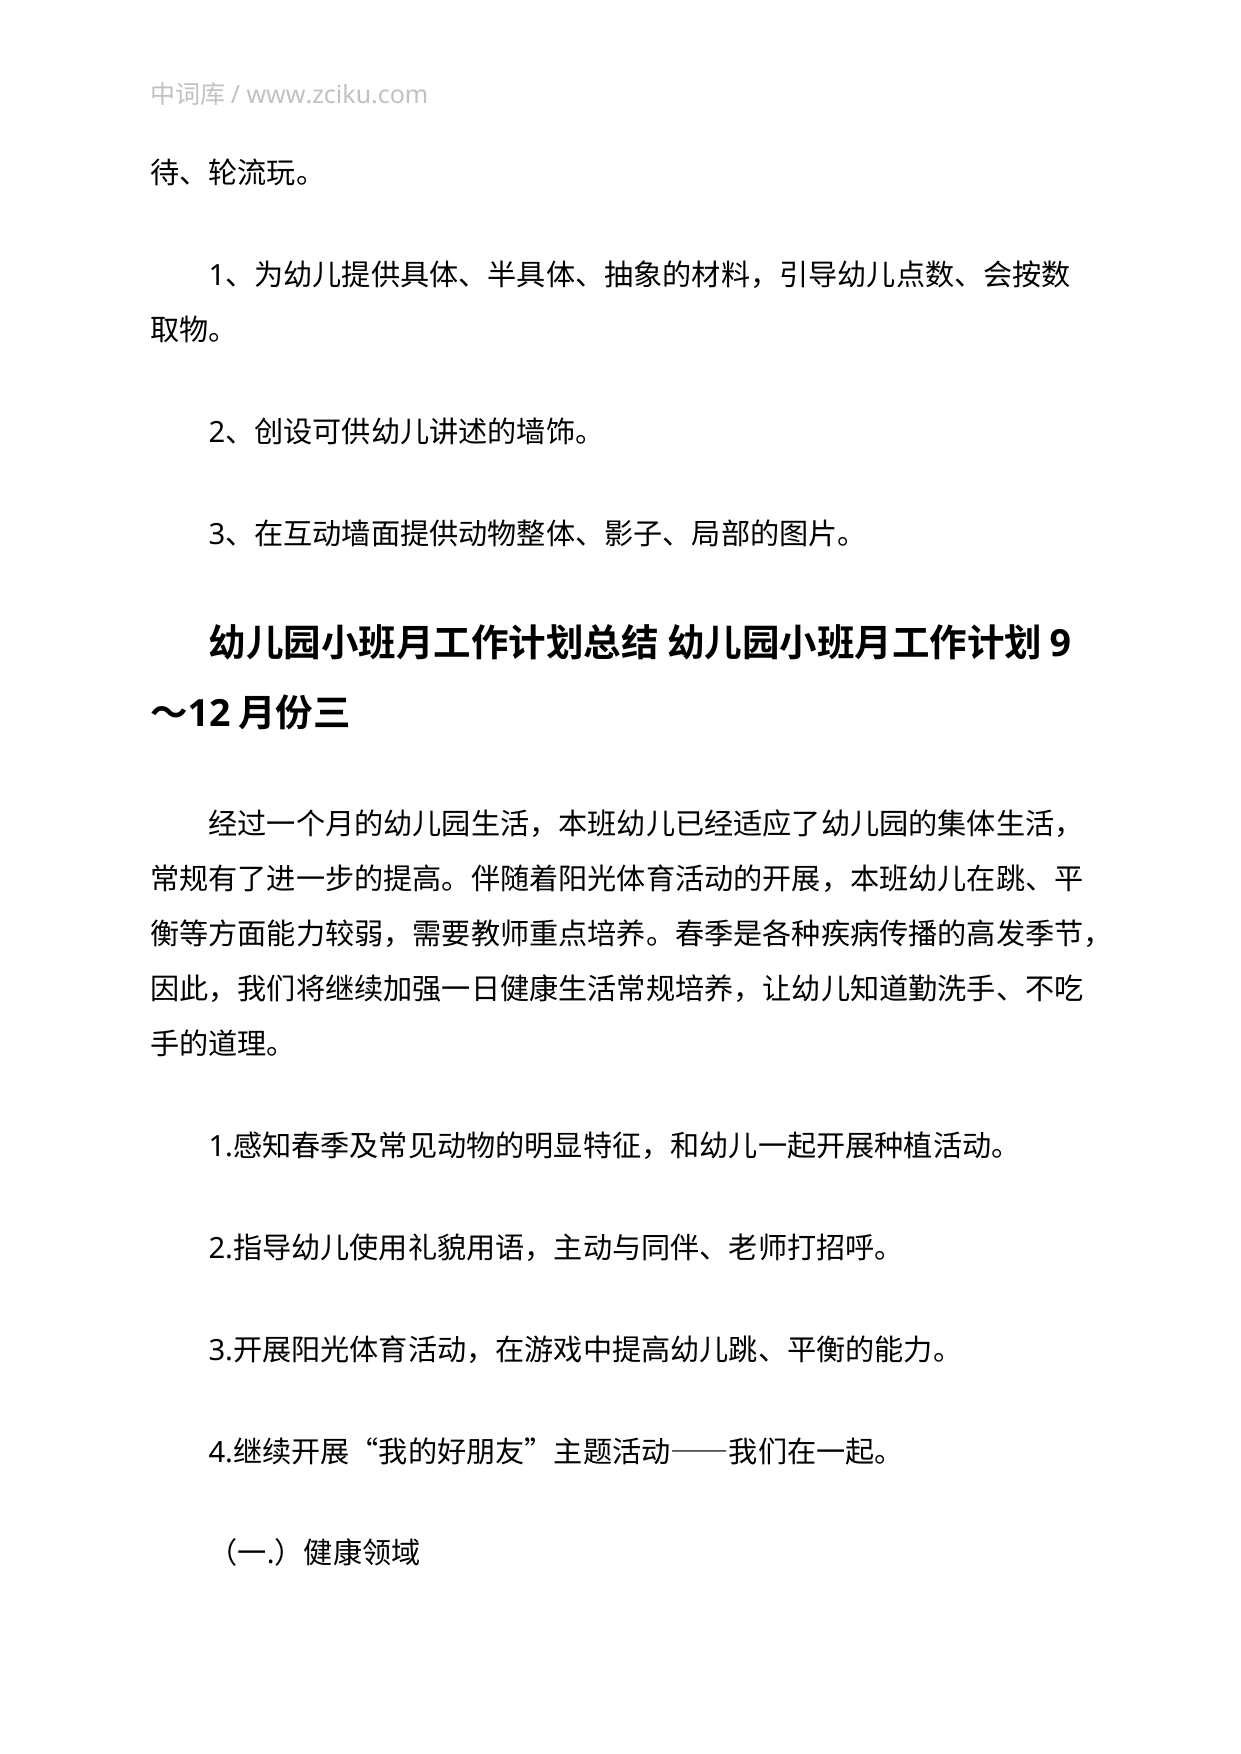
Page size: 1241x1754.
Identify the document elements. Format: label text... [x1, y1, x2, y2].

text 1.感知春季及常见动物的明显特征，和幼儿一起开展种植活动。 [150, 1122, 1090, 1164]
text 2、创设可供幼儿讲述的墙饰。 [150, 408, 1090, 451]
text 3、在互动墙面提供动物整体、影子、局部的图片。 [150, 511, 1090, 553]
text 2.指导幼儿使用礼貌用语，主动与同伴、老师打招呼。 [150, 1224, 1090, 1267]
text （一.）健康领域 [150, 1530, 1090, 1572]
text 1、为幼儿提供具体、半具体、抽象的材料，引导幼儿点数、会按数取物。 [150, 252, 1090, 349]
text 经过一个月的幼儿园生活，本班幼儿已经适应了幼儿园的集体生活，常规有了进一步的提高。伴随着阳光体育活动的开展，本班幼儿在跳、平衡等方面能力较弱，需要教师重点培养。春季是各种疾病传播的高发季节，因此，我们将继续加强一日健康生活常规培养，让幼儿知道勤洗手、不吃手的道理。 [150, 801, 1090, 1063]
text 4.继续开展“我的好朋友”主题活动——我们在一起。 [150, 1428, 1090, 1471]
text 幼儿园小班月工作计划总结 幼儿园小班月工作计划9～12月份三 [150, 612, 1090, 738]
text 3.开展阳光体育活动，在游戏中提高幼儿跳、平衡的能力。 [150, 1326, 1090, 1368]
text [150, 150, 1090, 192]
